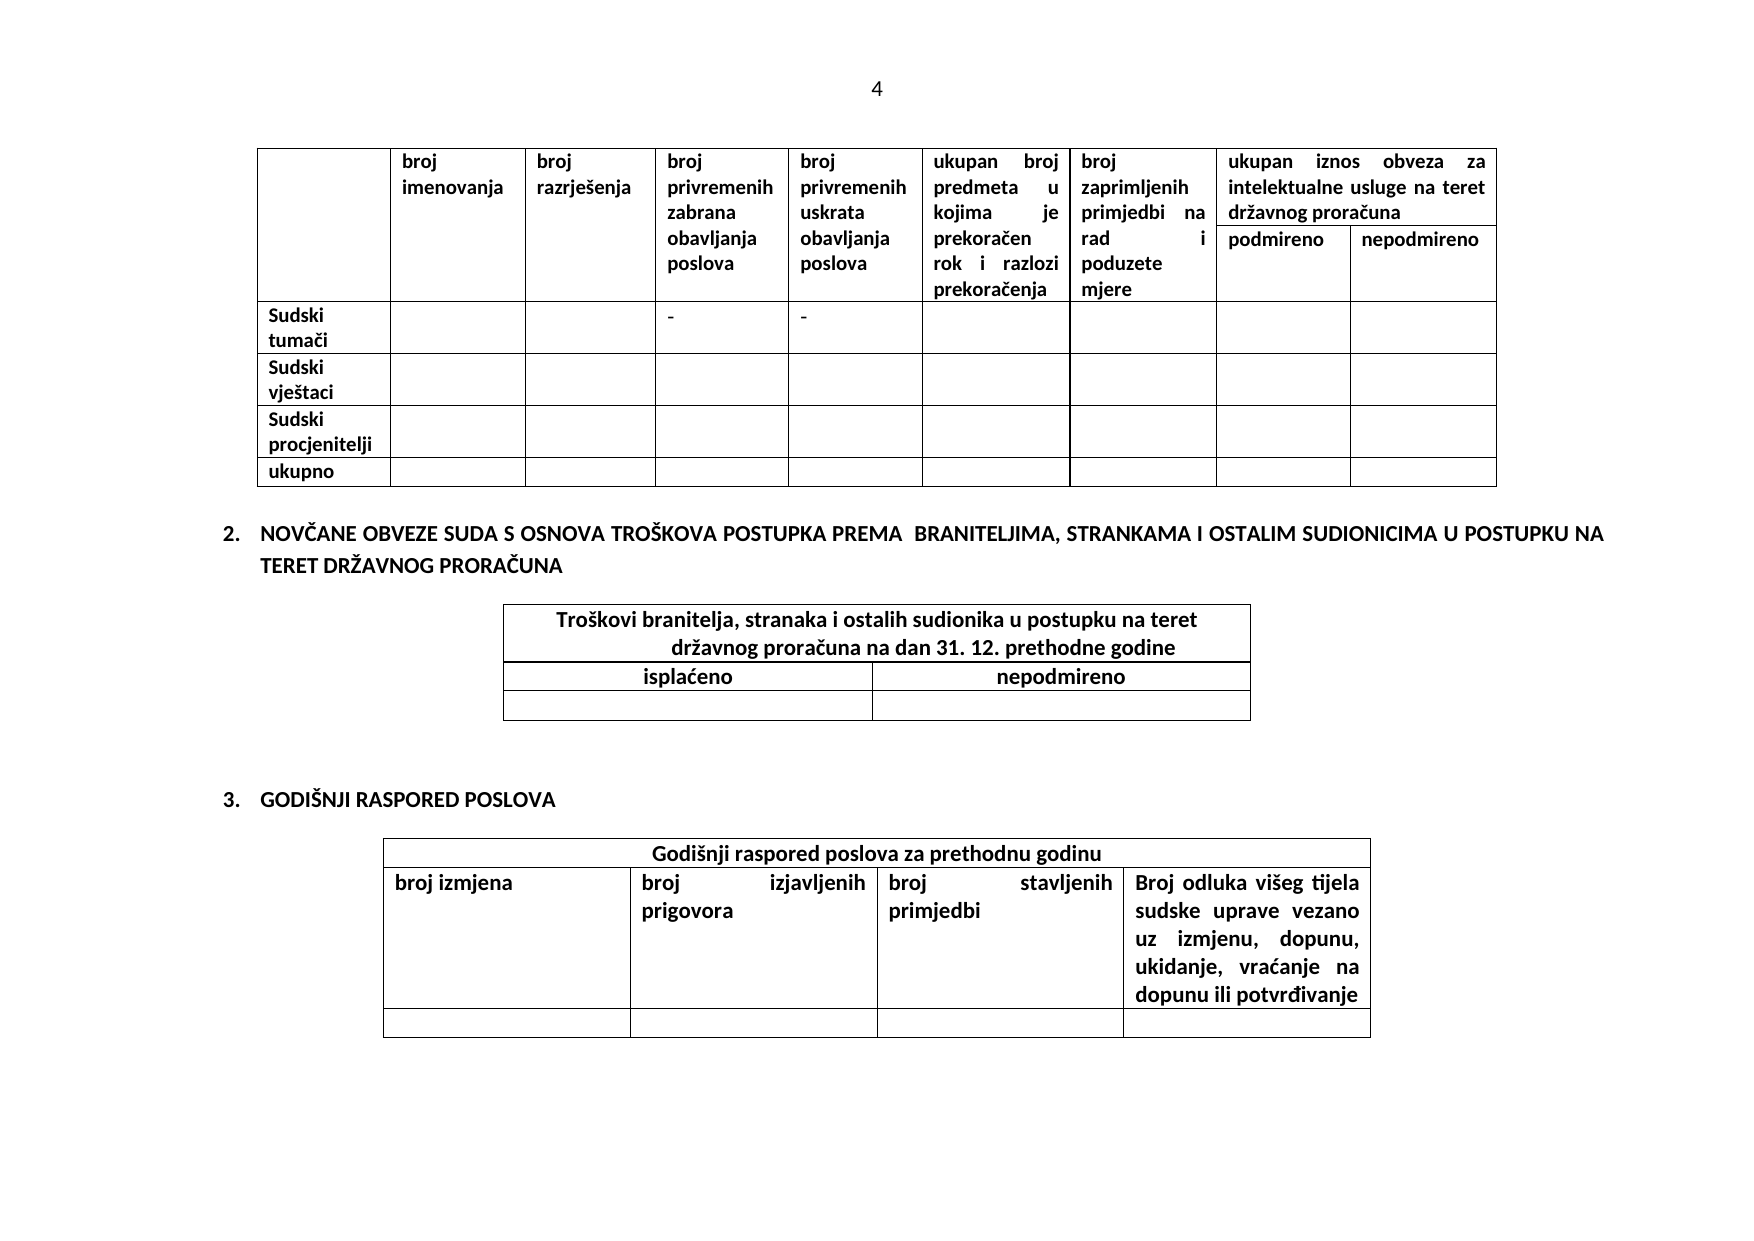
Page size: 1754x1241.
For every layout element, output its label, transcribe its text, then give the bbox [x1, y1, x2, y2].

table_cell Sudski procjenitelji [258, 406, 390, 457]
list GODIŠNJI RASPORED POSLOVA [223, 785, 1606, 813]
table_cell [1217, 354, 1350, 405]
table_cell [391, 406, 525, 457]
table_cell [923, 458, 1069, 486]
table_cell nepodmireno [1351, 226, 1496, 301]
table_cell Sudski tumači [258, 302, 390, 353]
table_cell broj stavljenih primjedbi [878, 868, 1123, 1008]
table_cell [1071, 302, 1216, 353]
table_cell broj imenovanja [391, 149, 525, 301]
table_cell broj privremenih uskrata obavljanja poslova [789, 149, 922, 301]
list NOVČANE OBVEZE SUDA S OSNOVA TROŠKOVA POSTUPKA PREMA BRANITELJIMA, STRANKAMA I OSTALIM SUDIONICIMA U POSTUPKU NA TERET DRŽAVNOG PRORAČUNA [223, 519, 1606, 579]
table_cell [1217, 302, 1350, 353]
table_cell broj privremenih zabrana obavljanja poslova [656, 149, 788, 301]
table_cell [1217, 458, 1350, 486]
table_cell [526, 302, 655, 353]
table_cell broj razrješenja [526, 149, 655, 301]
table_cell [1071, 406, 1216, 457]
table_cell [1351, 354, 1496, 405]
table_cell Broj odluka višeg tijela sudske uprave vezano uz izmjenu, dopunu, ukidanje, vraćanje na dopunu ili potvrđivanje [1124, 868, 1370, 1008]
table_cell broj zaprimljenih primjedbi na rad i poduzete mjere [1071, 149, 1216, 301]
table_cell [656, 458, 788, 486]
table_cell broj izjavljenih prigovora [631, 868, 877, 1008]
table_cell [1351, 302, 1496, 353]
table_cell [789, 458, 922, 486]
table_cell podmireno [1217, 226, 1350, 301]
table_cell isplaćeno [504, 663, 872, 690]
table_header Troškovi branitelja, stranaka i ostalih sudionika u postupku na teret državnog proračuna na dan 31. 12. prethodne godine [504, 605, 1250, 661]
table_cell [789, 406, 922, 457]
table_header Godišnji raspored poslova za prethodnu godinu [384, 839, 1370, 867]
table_cell [656, 406, 788, 457]
table_cell [1351, 458, 1496, 486]
table_cell [631, 1009, 877, 1037]
table_cell [258, 149, 390, 301]
table_cell [1071, 458, 1216, 486]
table_cell ukupno [258, 458, 390, 486]
table_cell nepodmireno [873, 663, 1250, 690]
table_cell [1217, 406, 1350, 457]
table_cell [1124, 1009, 1370, 1037]
table_cell [878, 1009, 1123, 1037]
table_cell [526, 458, 655, 486]
table_cell [526, 406, 655, 457]
table_cell Sudski vještaci [258, 354, 390, 405]
table_cell ukupan iznos obveza za intelektualne usluge na teret državnog proračuna [1217, 149, 1496, 225]
table_cell [391, 302, 525, 353]
table_cell - [656, 302, 788, 353]
table_cell [391, 458, 525, 486]
table_cell - [789, 302, 922, 353]
table_cell [1071, 354, 1216, 405]
table_cell [873, 691, 1250, 719]
table_cell [923, 354, 1069, 405]
table_cell [391, 354, 525, 405]
table_cell [526, 354, 655, 405]
table_cell [789, 354, 922, 405]
table_cell [384, 1009, 630, 1037]
table_cell [923, 302, 1069, 353]
table_cell [923, 406, 1069, 457]
table_cell [656, 354, 788, 405]
table_cell broj izmjena [384, 868, 630, 1008]
table_cell [1351, 406, 1496, 457]
table_cell ukupan broj predmeta u kojima je prekoračen rok i razlozi prekoračenja [923, 149, 1069, 301]
table_cell [504, 691, 872, 719]
